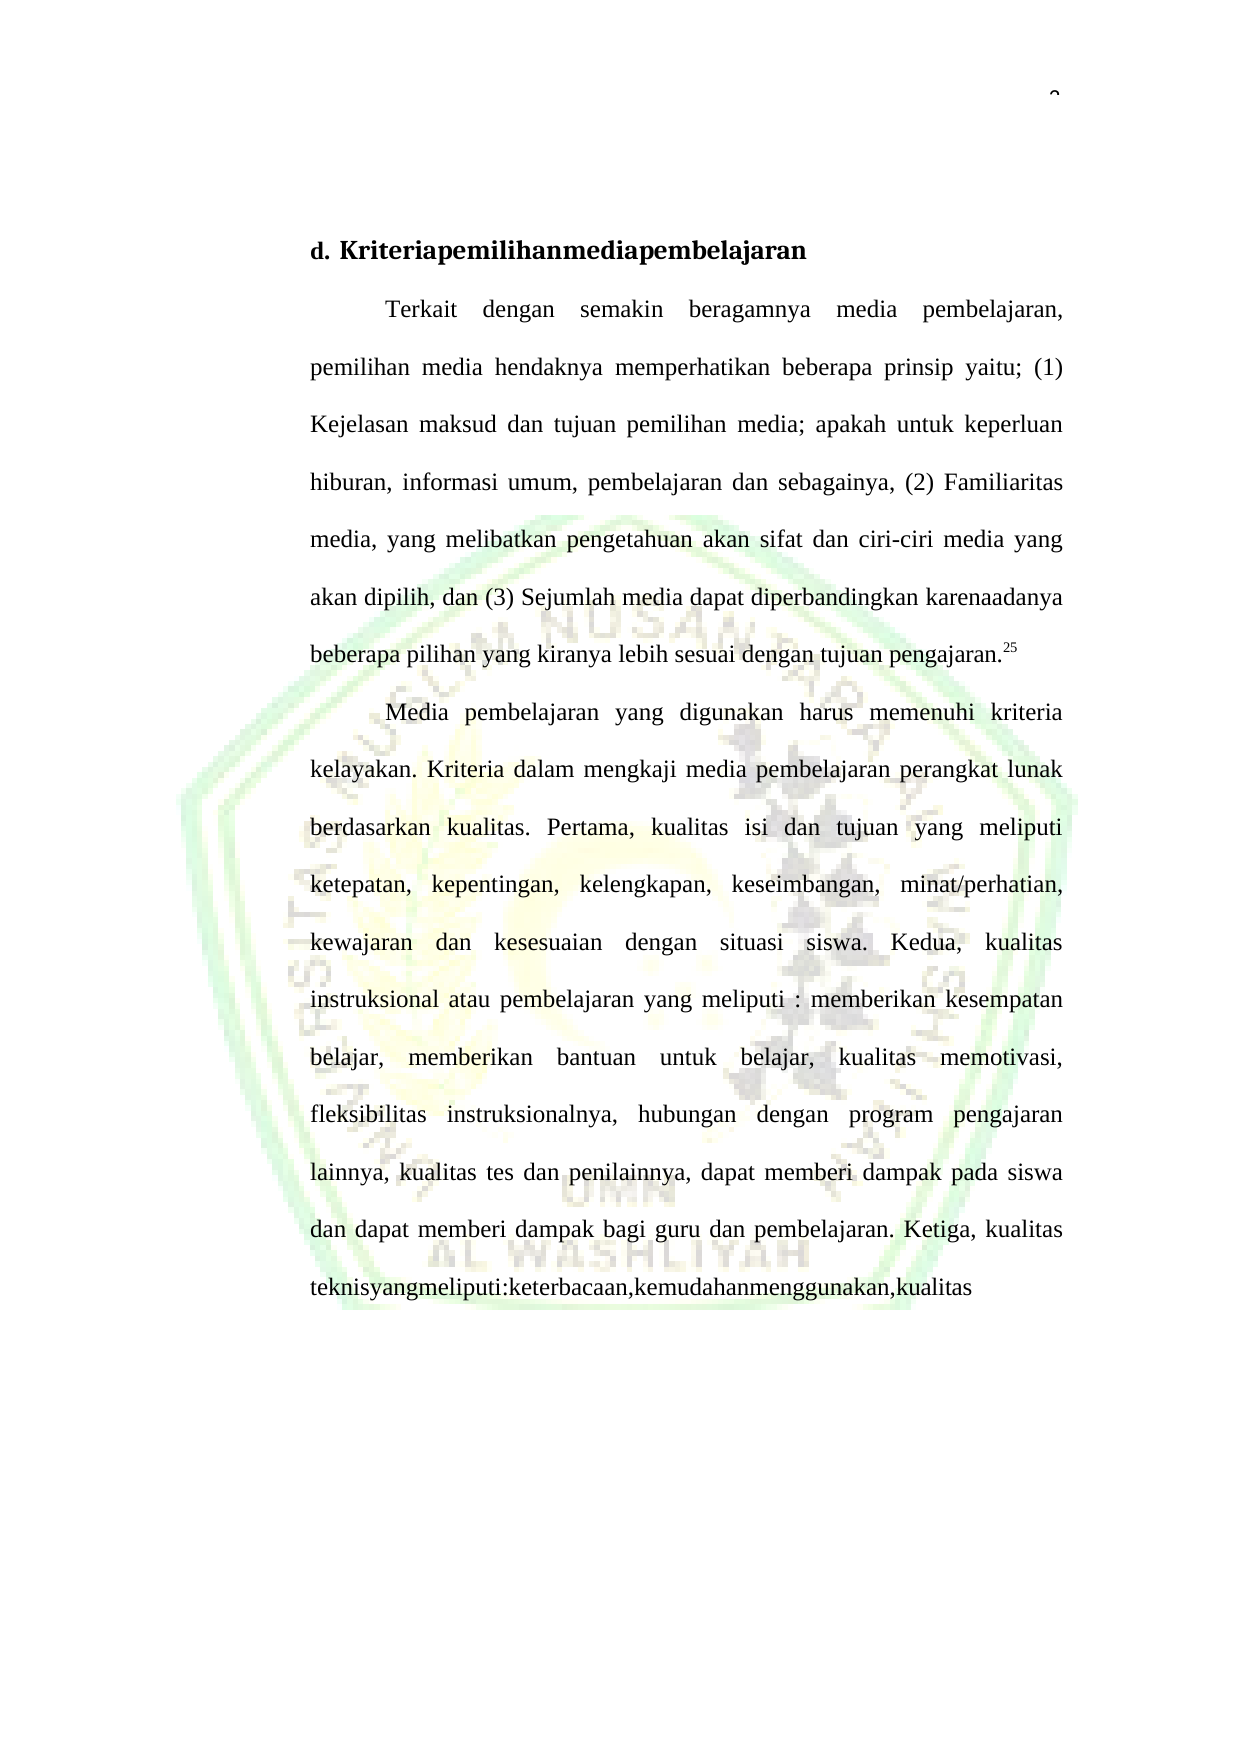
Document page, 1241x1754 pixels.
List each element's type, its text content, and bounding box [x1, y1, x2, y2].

subtitle Kriteriapemilihanmediapembelajaran [310, 235, 1078, 266]
text Media pembelajaran yang digunakan harus memenuhi kriteria kelayakan. Kriteria dalam mengkaji media pembelajaran perangkat lunak berdasarkan kualitas. Pertama, kualitas isi dan tujuan yang meliputi ketepatan, kepentingan, kelengkapan, keseimbangan, minat/perhatian, kewajaran dan kesesuaian dengan situasi siswa. Kedua, kualitas instruksional atau pembelajaran yang meliputi : memberikan kesempatan belajar, memberikan bantuan untuk belajar, kualitas memotivasi, fleksibilitas instruksionalnya, hubungan dengan program pengajaran lainnya, kualitas tes dan penilainnya, dapat memberi dampak pada siswa dan dapat memberi dampak bagi guru dan pembelajaran. Ketiga, kualitas teknisyangmeliputi:keterbacaan,kemudahanmenggunakan,kualitas [310, 697, 1063, 1301]
text Terkait dengan semakin beragamnya media pembelajaran, pemilihan media hendaknya memperhatikan beberapa prinsip yaitu; (1) Kejelasan maksud dan tujuan pemilihan media; apakah untuk keperluan hiburan, informasi umum, pembelajaran dan sebagainya, (2) Familiaritas media, yang melibatkan pengetahuan akan sifat dan ciri-ciri media yang akan dipilih, dan (3) Sejumlah media dapat diperbandingkan karenaadanya beberapa pilihan yang kiranya lebih sesuai dengan tujuan pengajaran.25 [310, 294, 1064, 668]
